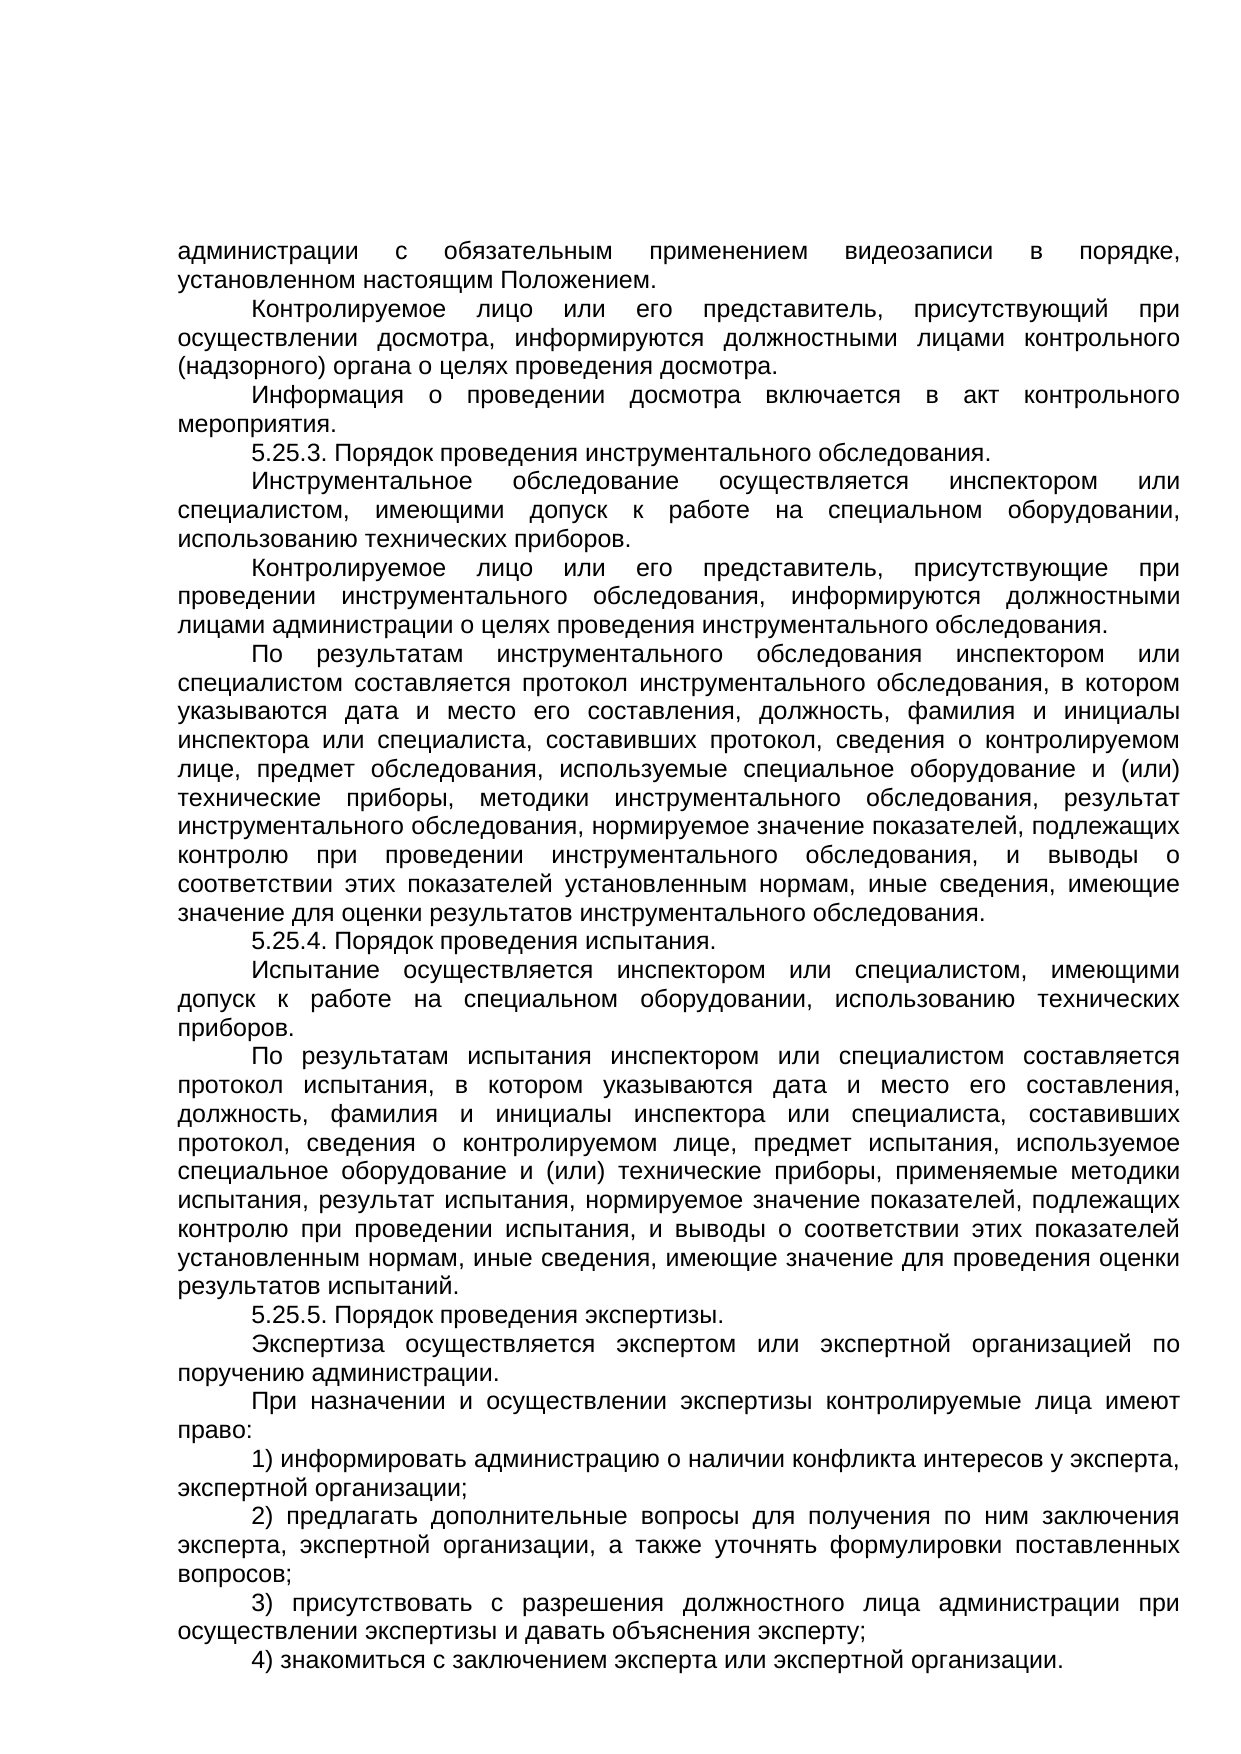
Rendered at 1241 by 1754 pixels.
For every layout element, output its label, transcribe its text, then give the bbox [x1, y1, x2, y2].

text Испытание осуществляется инспектором или специалистом, имеющими допуск к работе на специальном оборудовании, использованию технических приборов. [177, 955, 1181, 1041]
text 2) предлагать дополнительные вопросы для получения по ним заключения эксперта, экспертной организации, а также уточнять формулировки поставленных вопросов; [177, 1501, 1181, 1587]
text Экспертиза осуществляется экспертом или экспертной организацией по поручению администрации. [177, 1329, 1181, 1386]
text 5.25.3. Порядок проведения инструментального обследования. [177, 437, 1181, 466]
text 5.25.4. Порядок проведения испытания. [177, 926, 1181, 955]
text По результатам инструментального обследования инспектором или специалистом составляется протокол инструментального обследования, в котором указываются дата и место его составления, должность, фамилия и инициалы инспектора или специалиста, составивших протокол, сведения о контролируемом лице, предмет обследования, используемые специальное оборудование и (или) технические приборы, методики инструментального обследования, результат инструментального обследования, нормируемое значение показателей, подлежащих контролю при проведении инструментального обследования, и выводы о соответствии этих показателей установленным нормам, иные сведения, имеющие значение для оценки результатов инструментального обследования. [177, 639, 1181, 926]
text Информация о проведении досмотра включается в акт контрольного мероприятия. [177, 380, 1181, 437]
text 3) присутствовать с разрешения должностного лица администрации при осуществлении экспертизы и давать объяснения эксперту; [177, 1587, 1181, 1645]
text 1) информировать администрацию о наличии конфликта интересов у эксперта, экспертной организации; [177, 1444, 1181, 1501]
text 5.25.5. Порядок проведения экспертизы. [177, 1300, 1181, 1329]
text По результатам испытания инспектором или специалистом составляется протокол испытания, в котором указываются дата и место его составления, должность, фамилия и инициалы инспектора или специалиста, составивших протокол, сведения о контролируемом лице, предмет испытания, используемое специальное оборудование и (или) технические приборы, применяемые методики испытания, результат испытания, нормируемое значение показателей, подлежащих контролю при проведении испытания, и выводы о соответствии этих показателей установленным нормам, иные сведения, имеющие значение для проведения оценки результатов испытаний. [177, 1041, 1181, 1300]
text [177, 236, 1181, 294]
text Инструментальное обследование осуществляется инспектором или специалистом, имеющими допуск к работе на специальном оборудовании, использованию технических приборов. [177, 466, 1181, 552]
text Контролируемое лицо или его представитель, присутствующий при осуществлении досмотра, информируются должностными лицами контрольного (надзорного) органа о целях проведения досмотра. [177, 294, 1181, 380]
text 4) знакомиться с заключением эксперта или экспертной организации. [177, 1645, 1181, 1674]
text Контролируемое лицо или его представитель, присутствующие при проведении инструментального обследования, информируются должностными лицами администрации о целях проведения инструментального обследования. [177, 552, 1181, 639]
text При назначении и осуществлении экспертизы контролируемые лица имеют право: [177, 1386, 1181, 1444]
